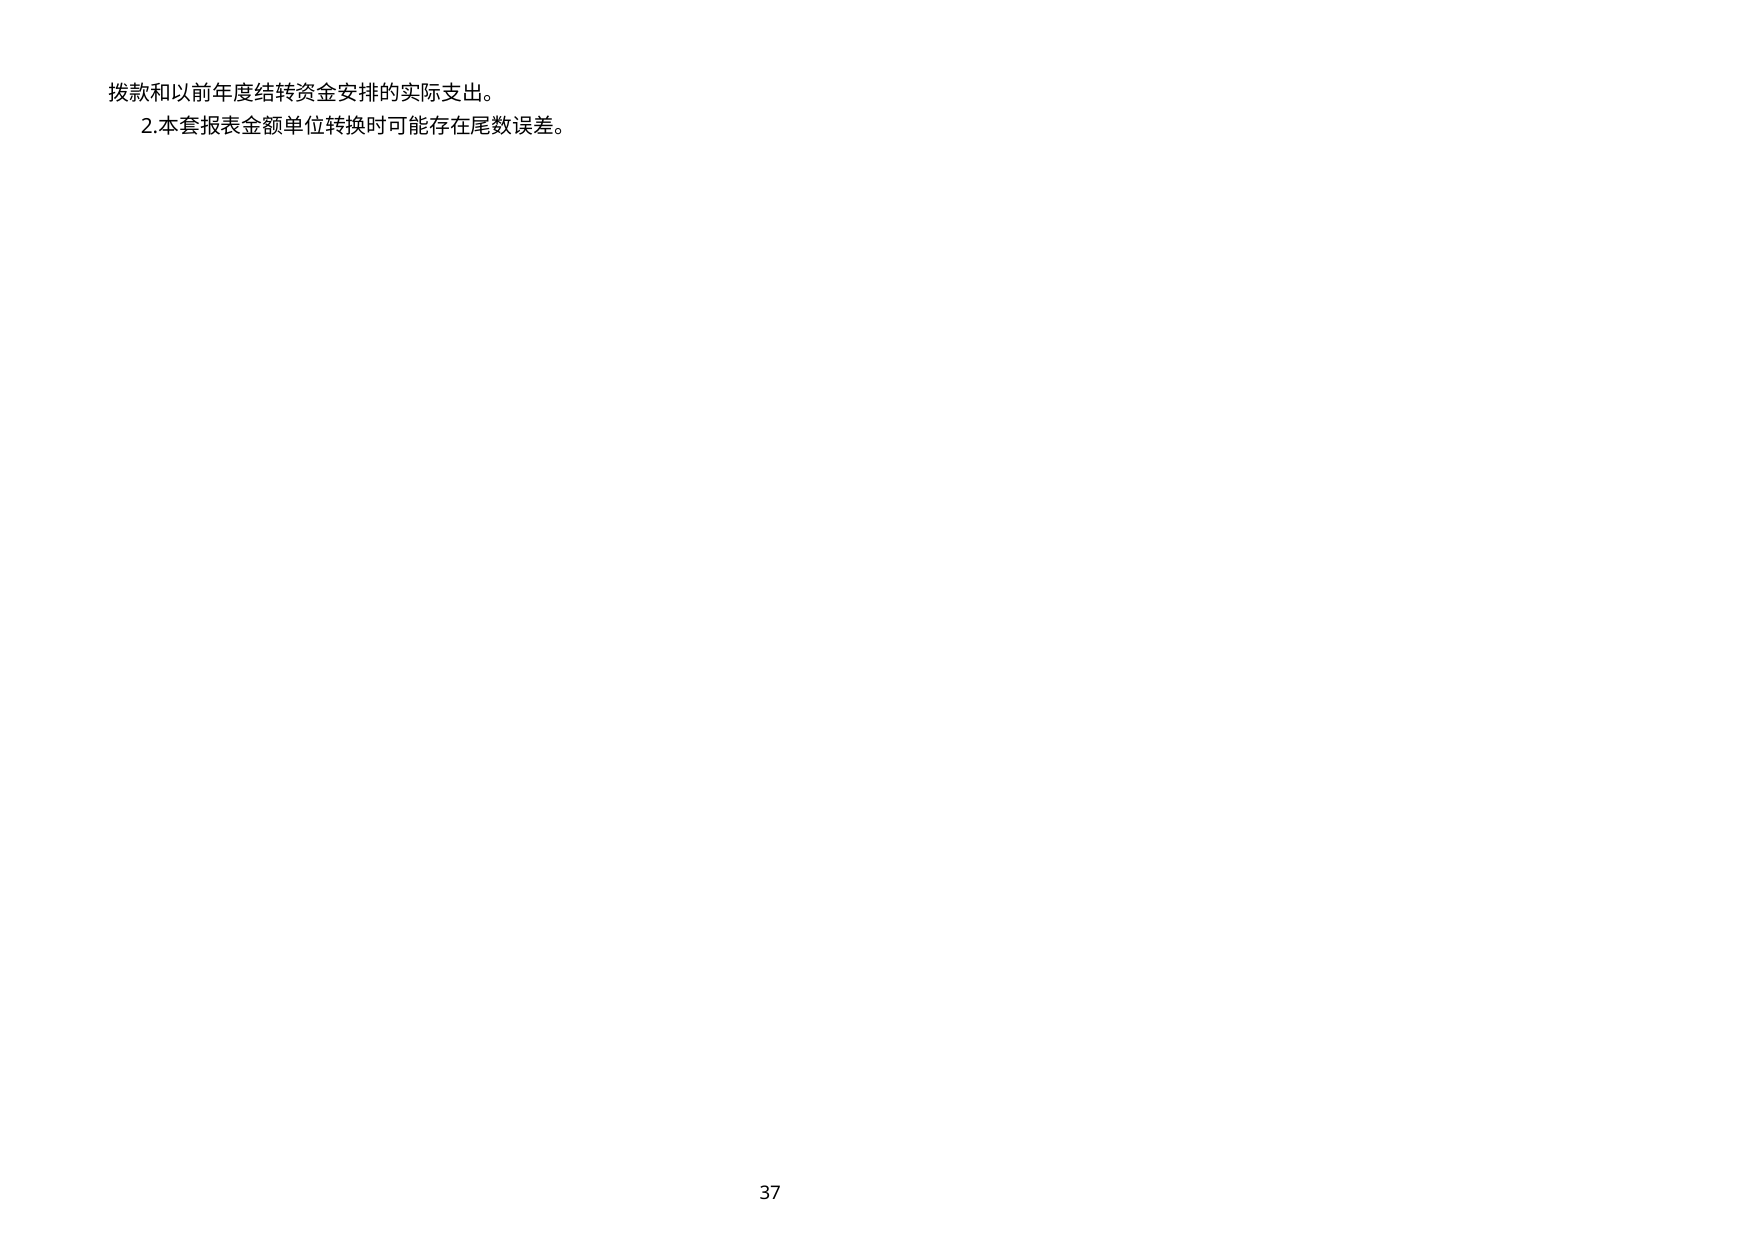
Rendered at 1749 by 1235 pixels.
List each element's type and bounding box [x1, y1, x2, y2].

text [108, 74, 1701, 244]
